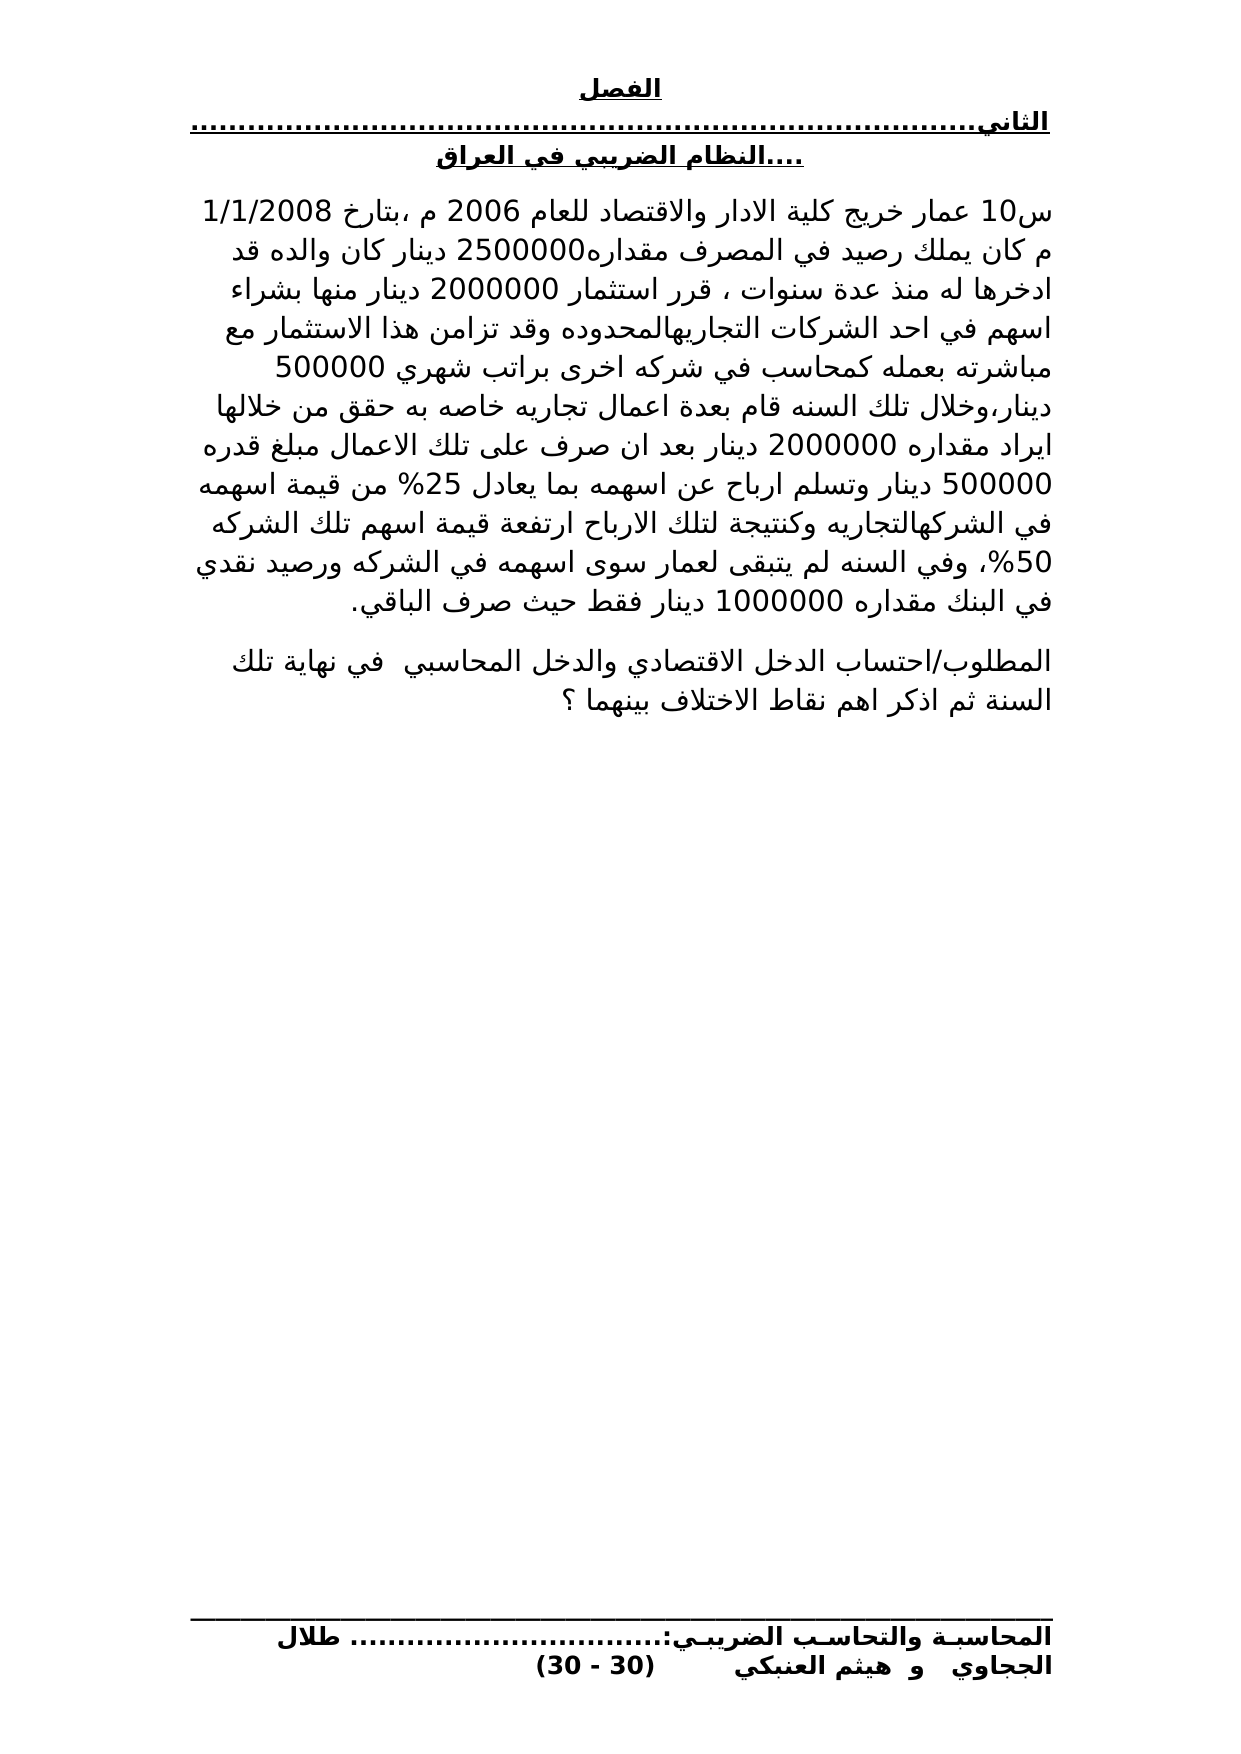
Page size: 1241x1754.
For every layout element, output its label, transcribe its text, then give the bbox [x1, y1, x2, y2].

text المطلوب/احتساب الدخل الاقتصادي والدخل المحاسبي في نهاية تلك السنة ثم اذكر اهم نقاط الاختلاف بينهما ؟ [187, 644, 1053, 717]
text س10 عمار خريج كلية الادار والاقتصاد للعام 2006 م ،بتارخ 1/1/2008 م كان يملك رصيد في المصرف مقداره2500000 دينار كان والده قد ادخرها له منذ عدة سنوات ، قرر استثمار 2000000 دينار منها بشراء اسهم في احد الشركات التجاريهالمحدوده وقد تزامن هذا الاستثمار مع مباشرته بعمله كمحاسب في شركه اخرى براتب شهري 500000 دينار،وخلال تلك السنه قام بعدة اعمال تجاريه خاصه به حقق من خلالها ايراد مقداره 2000000 دينار بعد ان صرف على تلك الاعمال مبلغ قدره500000 دينار وتسلم ارباح عن اسهمه بما يعادل 25% من قيمة اسهمه في الشركهالتجاريه وكنتيجة لتلك الارباح ارتفعة قيمة اسهم تلك الشركه 50%، وفي السنه لم يتبقى لعمار سوى اسهمه في الشركه ورصيد نقدي في البنك مقداره 1000000 دينار فقط حيث صرف الباقي. [187, 195, 1053, 618]
